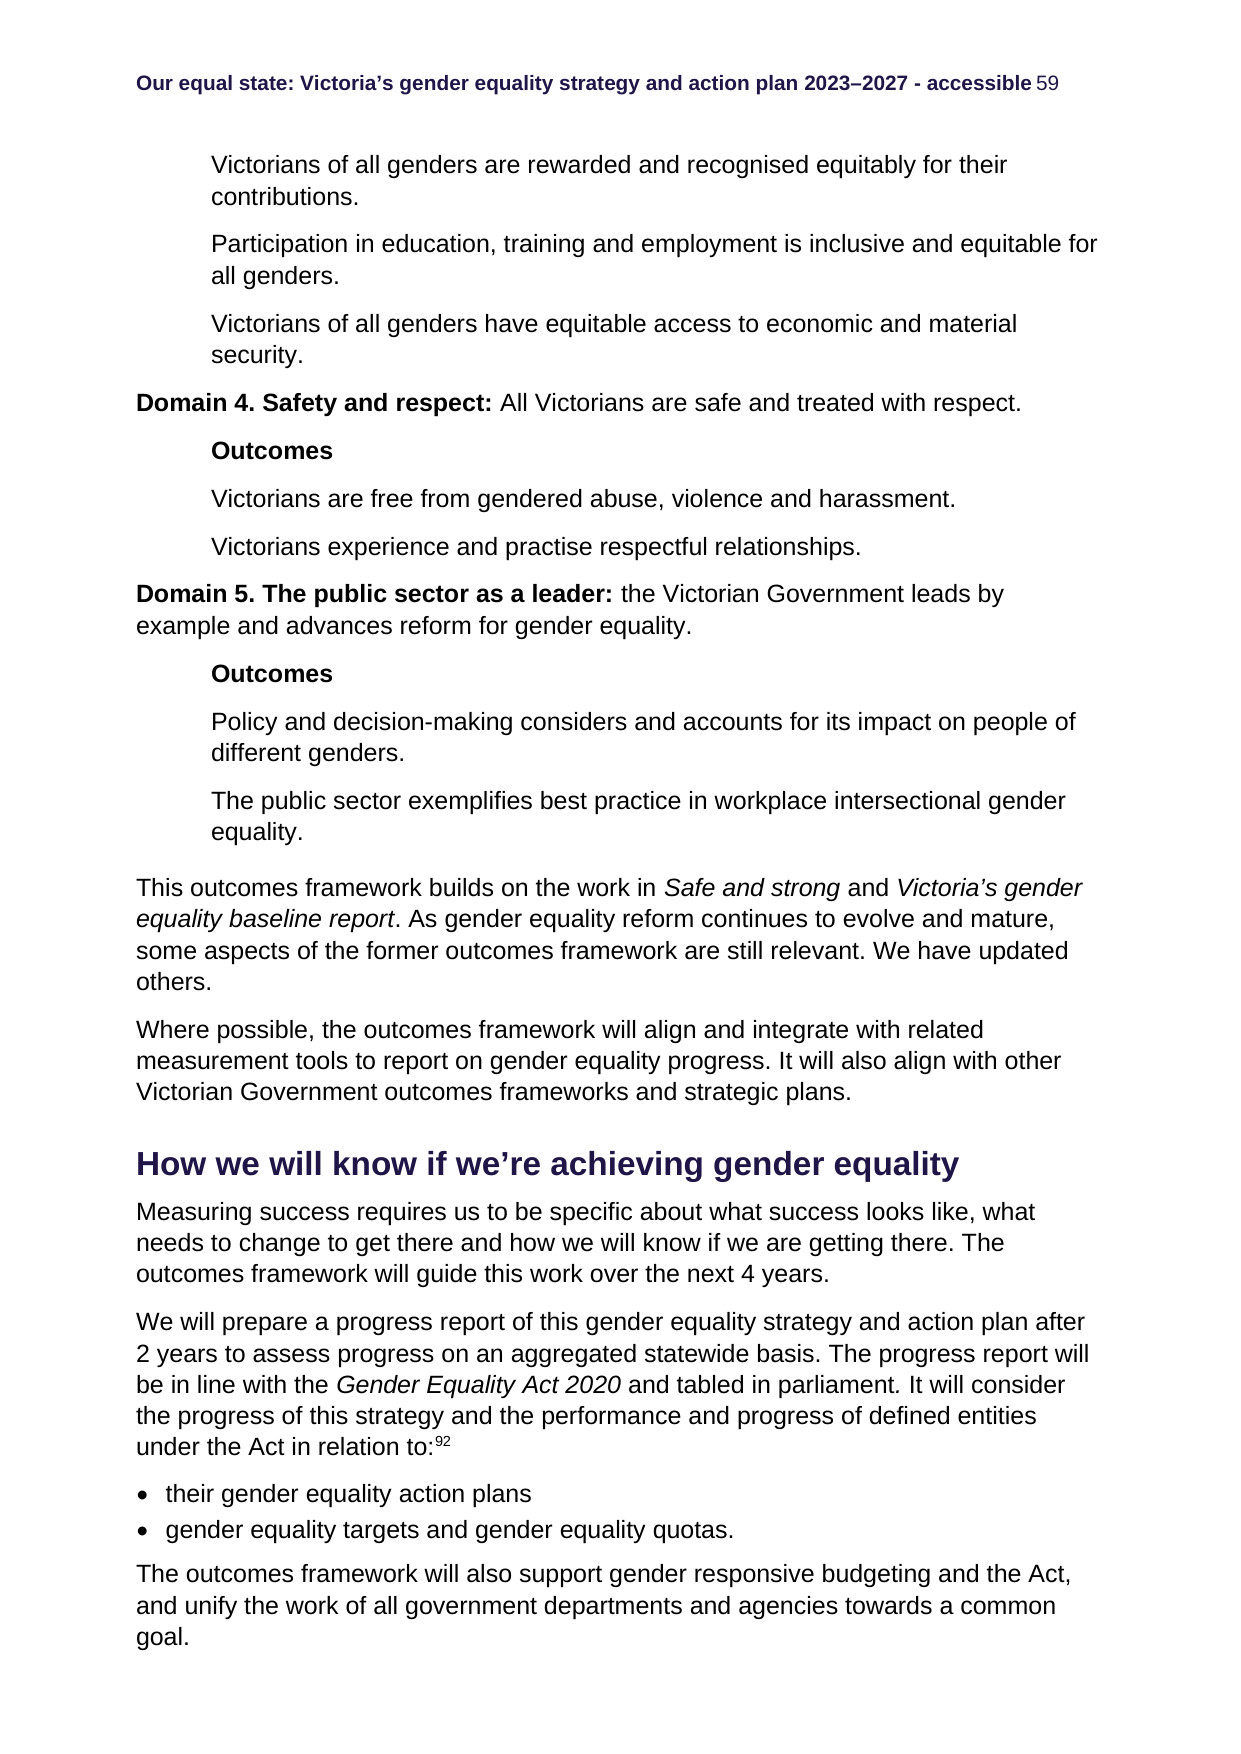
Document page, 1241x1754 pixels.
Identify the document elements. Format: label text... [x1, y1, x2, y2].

text Policy and decision-making considers and accounts for its impact on people of different genders. [211, 704, 1104, 766]
text Measuring success requires us to be specific about what success looks like, what needs to change to get there and how we will know if we are getting there. The outcomes framework will guide this work over the next 4 years. [136, 1194, 1104, 1288]
text Victorians of all genders are rewarded and recognised equitably for their contributions. [211, 148, 1104, 210]
text This outcomes framework builds on the work in Safe and strong and Victoria’s gender equality baseline report. As gender equality reform continues to evolve and mature, some aspects of the former outcomes framework are still relevant. We have updated others. [136, 871, 1104, 996]
text Victorians are free from gendered abuse, violence and harassment. [211, 481, 1104, 512]
text Domain 4. Safety and respect: All Victorians are safe and treated with respect. [136, 385, 1104, 416]
text Participation in education, training and employment is inclusive and equitable for all genders. [211, 227, 1104, 289]
text Victorians of all genders have equitable access to economic and material security. [211, 306, 1104, 368]
text Outcomes [211, 433, 1104, 464]
text Domain 5. The public sector as a leader: the Victorian Government leads by example and advances reform for gender equality. [136, 577, 1104, 639]
text Where possible, the outcomes framework will align and integrate with related measurement tools to report on gender equality progress. It will also align with other Victorian Government outcomes frameworks and strategic plans. [136, 1012, 1104, 1106]
text We will prepare a progress report of this gender equality strategy and action plan after 2 years to assess progress on an aggregated statewide basis. The progress report will be in line with the Gender Equality Act 2020 and tabled in parliament. It will consider the progress of this strategy and the performance and progress of defined entities under the Act in relation to: [136, 1305, 1104, 1461]
text gender equality targets and gender equality quotas. [136, 1513, 1104, 1544]
text The public sector exemplifies best practice in workplace intersectional gender equality. [211, 783, 1104, 846]
text Outcomes [211, 656, 1104, 687]
text The outcomes framework will also support gender responsive budgeting and the Act, and unify the work of all government departments and agencies towards a common goal. [136, 1557, 1104, 1651]
list their gender equality action plans [136, 1478, 1104, 1509]
text Victorians experience and practise respectful relationships. [211, 529, 1104, 560]
subtitle How we will know if we’re achieving gender equality [136, 1143, 1104, 1182]
